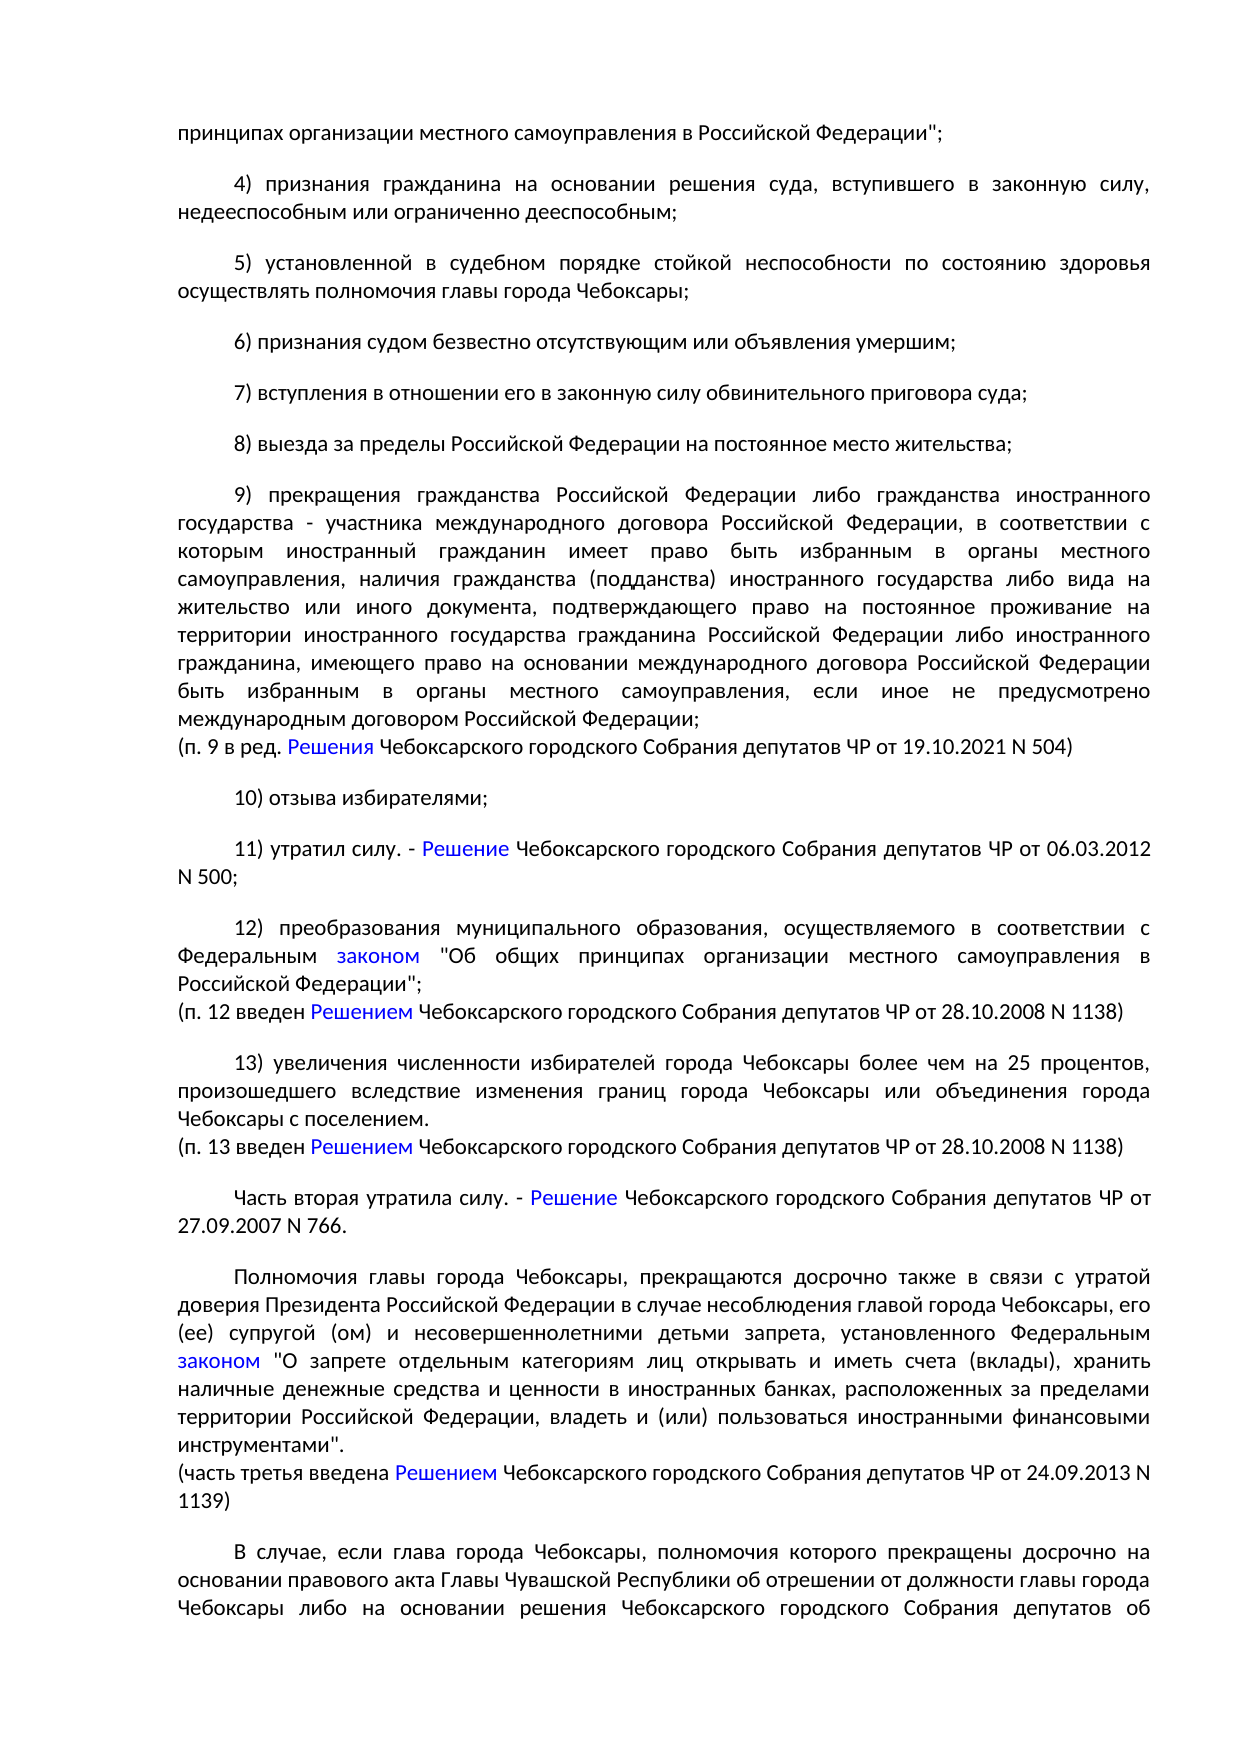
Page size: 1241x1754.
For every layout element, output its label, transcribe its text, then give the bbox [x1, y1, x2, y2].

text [177, 1537, 1152, 1621]
text 11) утратил силу. - Решение Чебоксарского городского Собрания депутатов ЧР от 06.03.2012 N 500; [177, 834, 1152, 890]
text 13) увеличения численности избирателей города Чебоксары более чем на 25 процентов, произошедшего вследствие изменения границ города Чебоксары или объединения города Чебоксары с поселением. [177, 1048, 1152, 1132]
text (п. 9 в ред. Решения Чебоксарского городского Собрания депутатов ЧР от 19.10.2021 N 504) [177, 732, 1152, 760]
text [177, 118, 1152, 146]
text (п. 13 введен Решением Чебоксарского городского Собрания депутатов ЧР от 28.10.2008 N 1138) [177, 1132, 1152, 1160]
text Полномочия главы города Чебоксары, прекращаются досрочно также в связи с утратой доверия Президента Российской Федерации в случае несоблюдения главой города Чебоксары, его (ее) супругой (ом) и несовершеннолетними детьми запрета, установленного Федеральным законом "О запрете отдельным категориям лиц открывать и иметь счета (вклады), хранить наличные денежные средства и ценности в иностранных банках, расположенных за пределами территории Российской Федерации, владеть и (или) пользоваться иностранными финансовыми инструментами". [177, 1262, 1152, 1458]
text 5) установленной в судебном порядке стойкой неспособности по состоянию здоровья осуществлять полномочия главы города Чебоксары; [177, 248, 1152, 304]
text 6) признания судом безвестно отсутствующим или объявления умершим; [177, 327, 1152, 355]
text 12) преобразования муниципального образования, осуществляемого в соответствии с Федеральным законом "Об общих принципах организации местного самоуправления в Российской Федерации"; [177, 913, 1152, 997]
text 10) отзыва избирателями; [177, 783, 1152, 811]
text Часть вторая утратила силу. - Решение Чебоксарского городского Собрания депутатов ЧР от 27.09.2007 N 766. [177, 1183, 1152, 1239]
text 7) вступления в отношении его в законную силу обвинительного приговора суда; [177, 378, 1152, 406]
text 8) выезда за пределы Российской Федерации на постоянное место жительства; [177, 429, 1152, 457]
text 9) прекращения гражданства Российской Федерации либо гражданства иностранного государства - участника международного договора Российской Федерации, в соответствии с которым иностранный гражданин имеет право быть избранным в органы местного самоуправления, наличия гражданства (подданства) иностранного государства либо вида на жительство или иного документа, подтверждающего право на постоянное проживание на территории иностранного государства гражданина Российской Федерации либо иностранного гражданина, имеющего право на основании международного договора Российской Федерации быть избранным в органы местного самоуправления, если иное не предусмотрено международным договором Российской Федерации; [177, 480, 1152, 732]
text 4) признания гражданина на основании решения суда, вступившего в законную силу, недееспособным или ограниченно дееспособным; [177, 169, 1152, 225]
text (часть третья введена Решением Чебоксарского городского Собрания депутатов ЧР от 24.09.2013 N 1139) [177, 1458, 1152, 1514]
text (п. 12 введен Решением Чебоксарского городского Собрания депутатов ЧР от 28.10.2008 N 1138) [177, 997, 1152, 1025]
